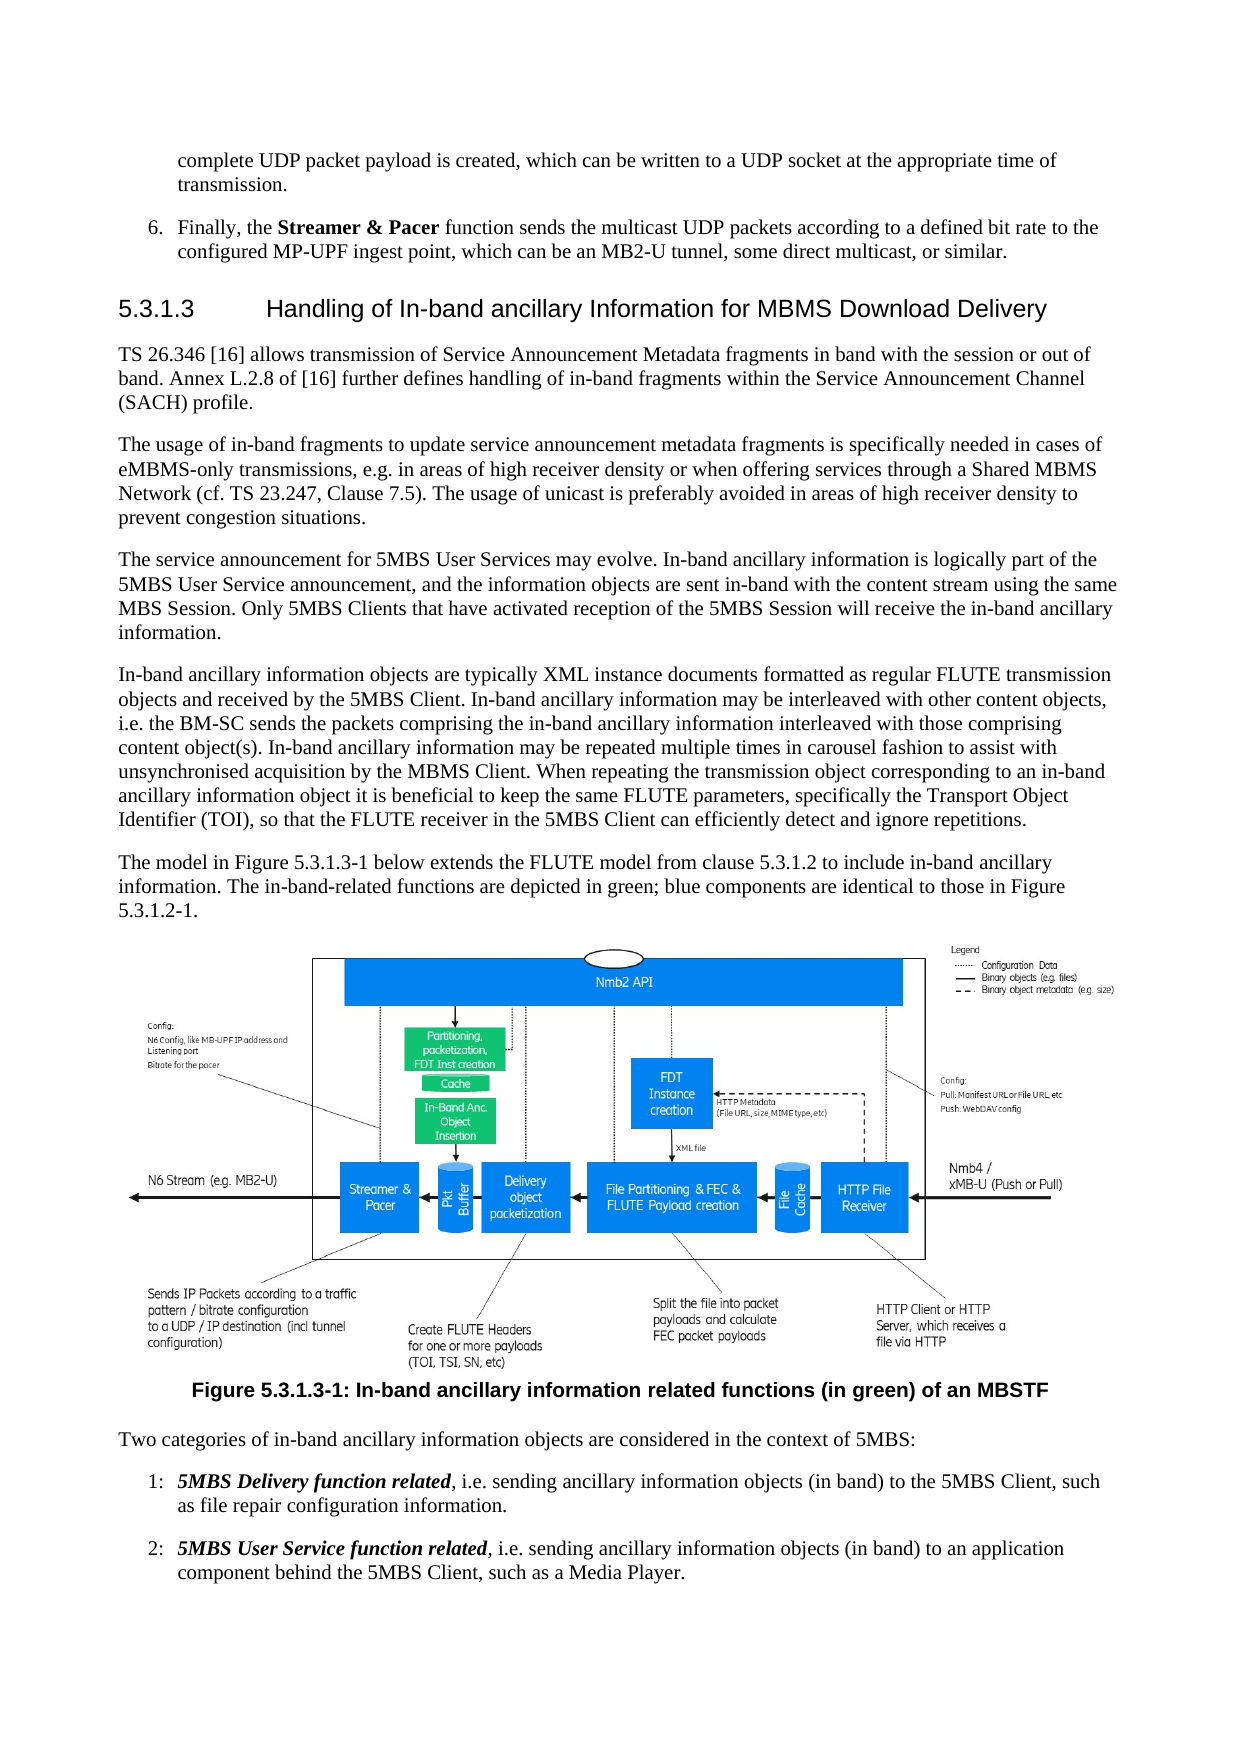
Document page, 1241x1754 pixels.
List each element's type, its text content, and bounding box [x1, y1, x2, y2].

text 1: 5MBS Delivery function related, i.e. sending ancillary information objects (in band) to the 5MBS Client, such as file repair configuration information. [148, 1469, 1122, 1517]
text 6. Finally, the Streamer & Pacer function sends the multicast UDP packets according to a defined bit rate to the configured MP-UPF ingest point, which can be an MB2-U tunnel, some direct multicast, or similar. [148, 214, 1122, 263]
text The model in Figure 5.3.1.3-1 below extends the FLUTE model from clause 5.3.1.2 to include in-band ancillary information. The in-band-related functions are depicted in green; blue components are identical to those in Figure 5.3.1.2-1. [118, 849, 1122, 922]
text The usage of in-band fragments to update service announcement metadata fragments is specifically needed in cases of eMBMS-only transmissions, e.g. in areas of high receiver density or when offering services through a Shared MBMS Network (cf. TS 23.247, Clause 7.5). The usage of unicast is preferably avoided in areas of high receiver density to prevent congestion situations. [118, 432, 1122, 529]
text Two categories of in-band ancillary information objects are considered in the context of 5MBS: [118, 1427, 1122, 1451]
text 2: 5MBS User Service function related, i.e. sending ancillary information objects (in band) to an application component behind the 5MBS Client, such as a Media Player. [148, 1536, 1122, 1584]
text In-band ancillary information objects are typically XML instance documents formatted as regular FLUTE transmission objects and received by the 5MBS Client. In-band ancillary information may be interleaved with other content objects, i.e. the BM-SC sends the packets comprising the in-band ancillary information interleaved with those comprising content object(s). In-band ancillary information may be repeated multiple times in carousel fashion to assist with unsynchronised acquisition by the MBMS Client. When repeating the transmission object corresponding to an in-band ancillary information object it is beneficial to keep the same FLUTE parameters, specifically the Transport Object Identifier (TOI), so that the FLUTE receiver in the 5MBS Client can efficiently detect and ignore repetitions. [118, 662, 1122, 831]
text Figure 5.3.1.3-1: In-band ancillary information related functions (in green) of an MBSTF [118, 1378, 1122, 1402]
text TS 26.346 [16] allows transmission of Service Announcement Metadata fragments in band with the session or out of band. Annex L.2.8 of [16] further defines handling of in-band fragments within the Service Announcement Channel (SACH) profile. [118, 341, 1122, 414]
picture [118, 940, 1122, 1378]
subtitle 5.3.1.3 Handling of In-band ancillary Information for MBMS Download Delivery [118, 294, 1122, 323]
text The service announcement for 5MBS User Services may evolve. In-band ancillary information is logically part of the 5MBS User Service announcement, and the information objects are sent in-band with the content stream using the same MBS Session. Only 5MBS Clients that have activated reception of the 5MBS Session will receive the in-band ancillary information. [118, 547, 1122, 644]
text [148, 148, 1122, 196]
